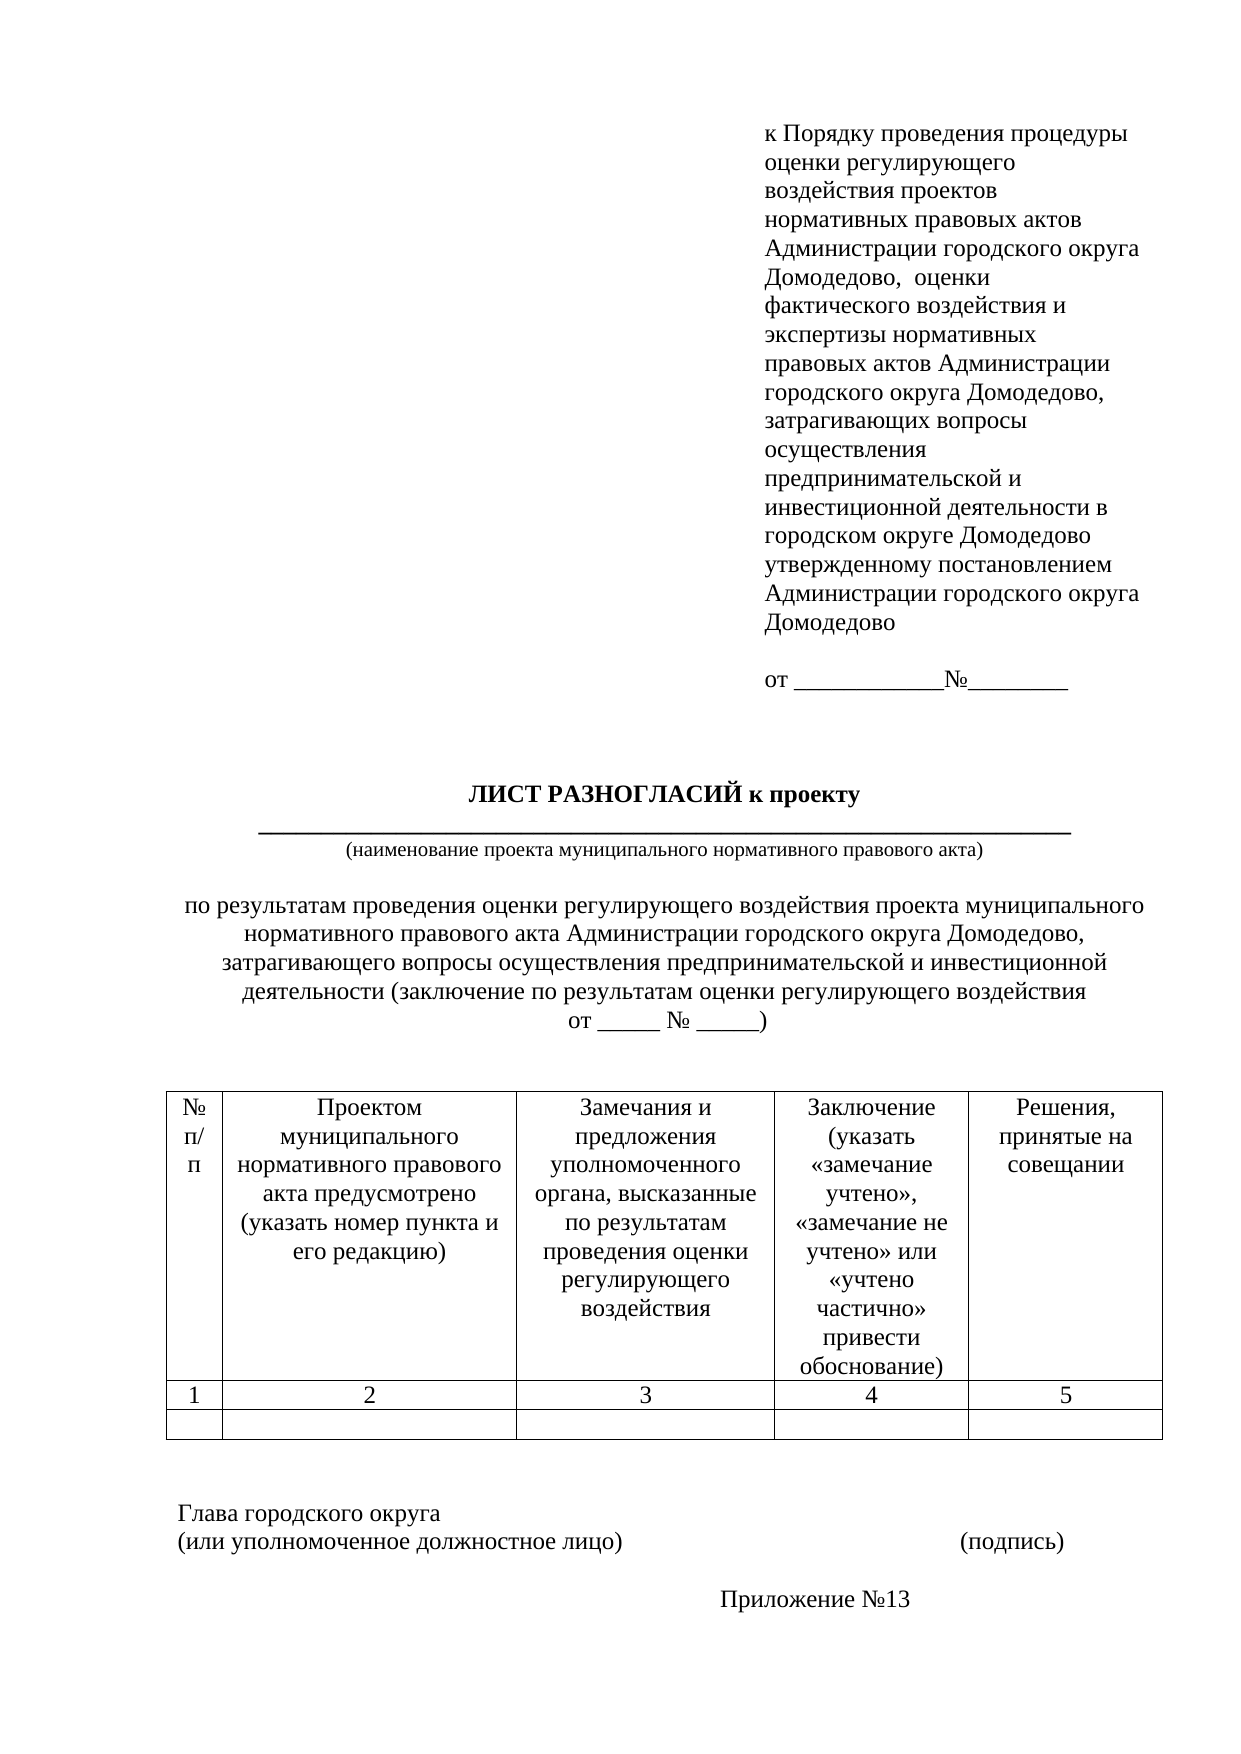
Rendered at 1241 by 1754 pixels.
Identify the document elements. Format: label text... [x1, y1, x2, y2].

text ЛИСТ РАЗНОГЛАСИЙ к проекту [177, 779, 1152, 808]
table_cell 2 [223, 1381, 516, 1409]
table_header Заключение (указать «замечание учтено», «замечание не учтено» или «учтено частично» привести обоснование) [775, 1092, 968, 1379]
table_cell 5 [969, 1381, 1162, 1409]
table_cell 1 [167, 1381, 222, 1409]
text (или уполномоченное должностное лицо) (подпись) [177, 1526, 1152, 1555]
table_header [753, 118, 1152, 693]
text по результатам проведения оценки регулирующего воздействия проекта муниципального нормативного правового акта Администрации городского округа Домодедово, затрагивающего вопросы осуществления предпринимательской и инвестиционной деятельности (заключение по результатам оценки регулирующего воздействия [177, 890, 1152, 1005]
table_header № п/п [167, 1092, 222, 1379]
text (наименование проекта муниципального нормативного правового акта) [177, 837, 1152, 861]
table_header Решения, принятые на совещании [969, 1092, 1162, 1379]
table_header Замечания и предложения уполномоченного органа, высказанные по результатам проведения оценки регулирующего воздействия [517, 1092, 774, 1379]
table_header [709, 1555, 1122, 1613]
table_header Проектом муниципального нормативного правового акта предусмотрено (указать номер пункта и его редакцию) [223, 1092, 516, 1379]
table_cell [969, 1410, 1162, 1439]
text Глава городского округа [177, 1498, 1152, 1526]
table_cell 4 [775, 1381, 968, 1409]
text от _____ № _____) [177, 1005, 1152, 1033]
table_cell [775, 1410, 968, 1439]
table_cell [517, 1410, 774, 1439]
table_cell [167, 1410, 222, 1439]
table_cell [223, 1410, 516, 1439]
table_cell 3 [517, 1381, 774, 1409]
text _________________________________________________________________ [177, 808, 1152, 837]
